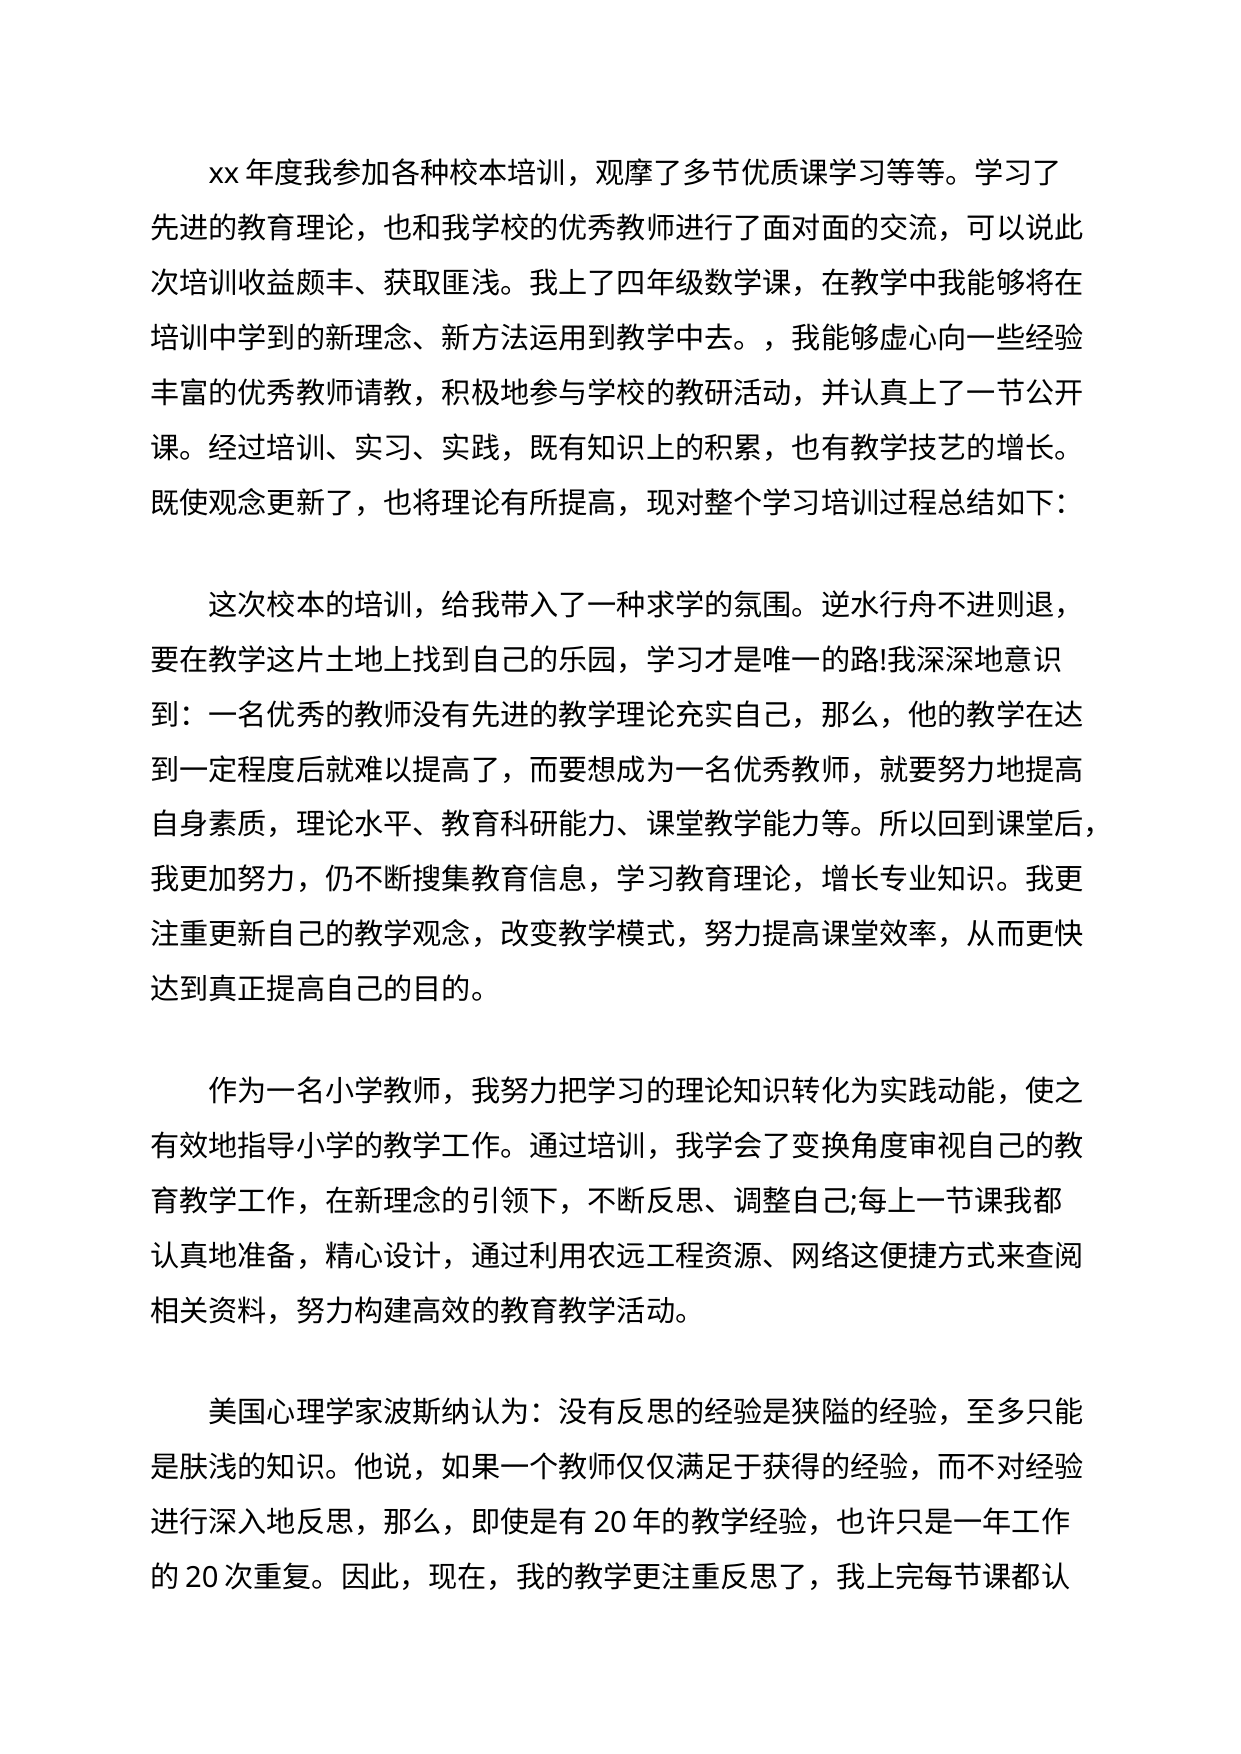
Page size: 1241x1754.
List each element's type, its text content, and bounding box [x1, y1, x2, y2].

text 作为一名小学教师，我努力把学习的理论知识转化为实践动能，使之有效地指导小学的教学工作。通过培训，我学会了变换角度审视自己的教育教学工作，在新理念的引领下，不断反思、调整自己;每上一节课我都认真地准备，精心设计，通过利用农远工程资源、网络这便捷方式来查阅相关资料，努力构建高效的教育教学活动。 [150, 1067, 1090, 1329]
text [150, 1389, 1090, 1596]
text xx年度我参加各种校本培训，观摩了多节优质课学习等等。学习了先进的教育理论，也和我学校的优秀教师进行了面对面的交流，可以说此次培训收益颇丰、获取匪浅。我上了四年级数学课，在教学中我能够将在培训中学到的新理念、新方法运用到教学中去。，我能够虚心向一些经验丰富的优秀教师请教，积极地参与学校的教研活动，并认真上了一节公开课。经过培训、实习、实践，既有知识上的积累，也有教学技艺的增长。既使观念更新了，也将理论有所提高，现对整个学习培训过程总结如下： [150, 150, 1090, 522]
text 这次校本的培训，给我带入了一种求学的氛围。逆水行舟不进则退，要在教学这片土地上找到自己的乐园，学习才是唯一的路!我深深地意识到：一名优秀的教师没有先进的教学理论充实自己，那么，他的教学在达到一定程度后就难以提高了，而要想成为一名优秀教师，就要努力地提高自身素质，理论水平、教育科研能力、课堂教学能力等。所以回到课堂后，我更加努力，仍不断搜集教育信息，学习教育理论，增长专业知识。我更注重更新自己的教学观念，改变教学模式，努力提高课堂效率，从而更快达到真正提高自己的目的。 [150, 581, 1090, 1008]
